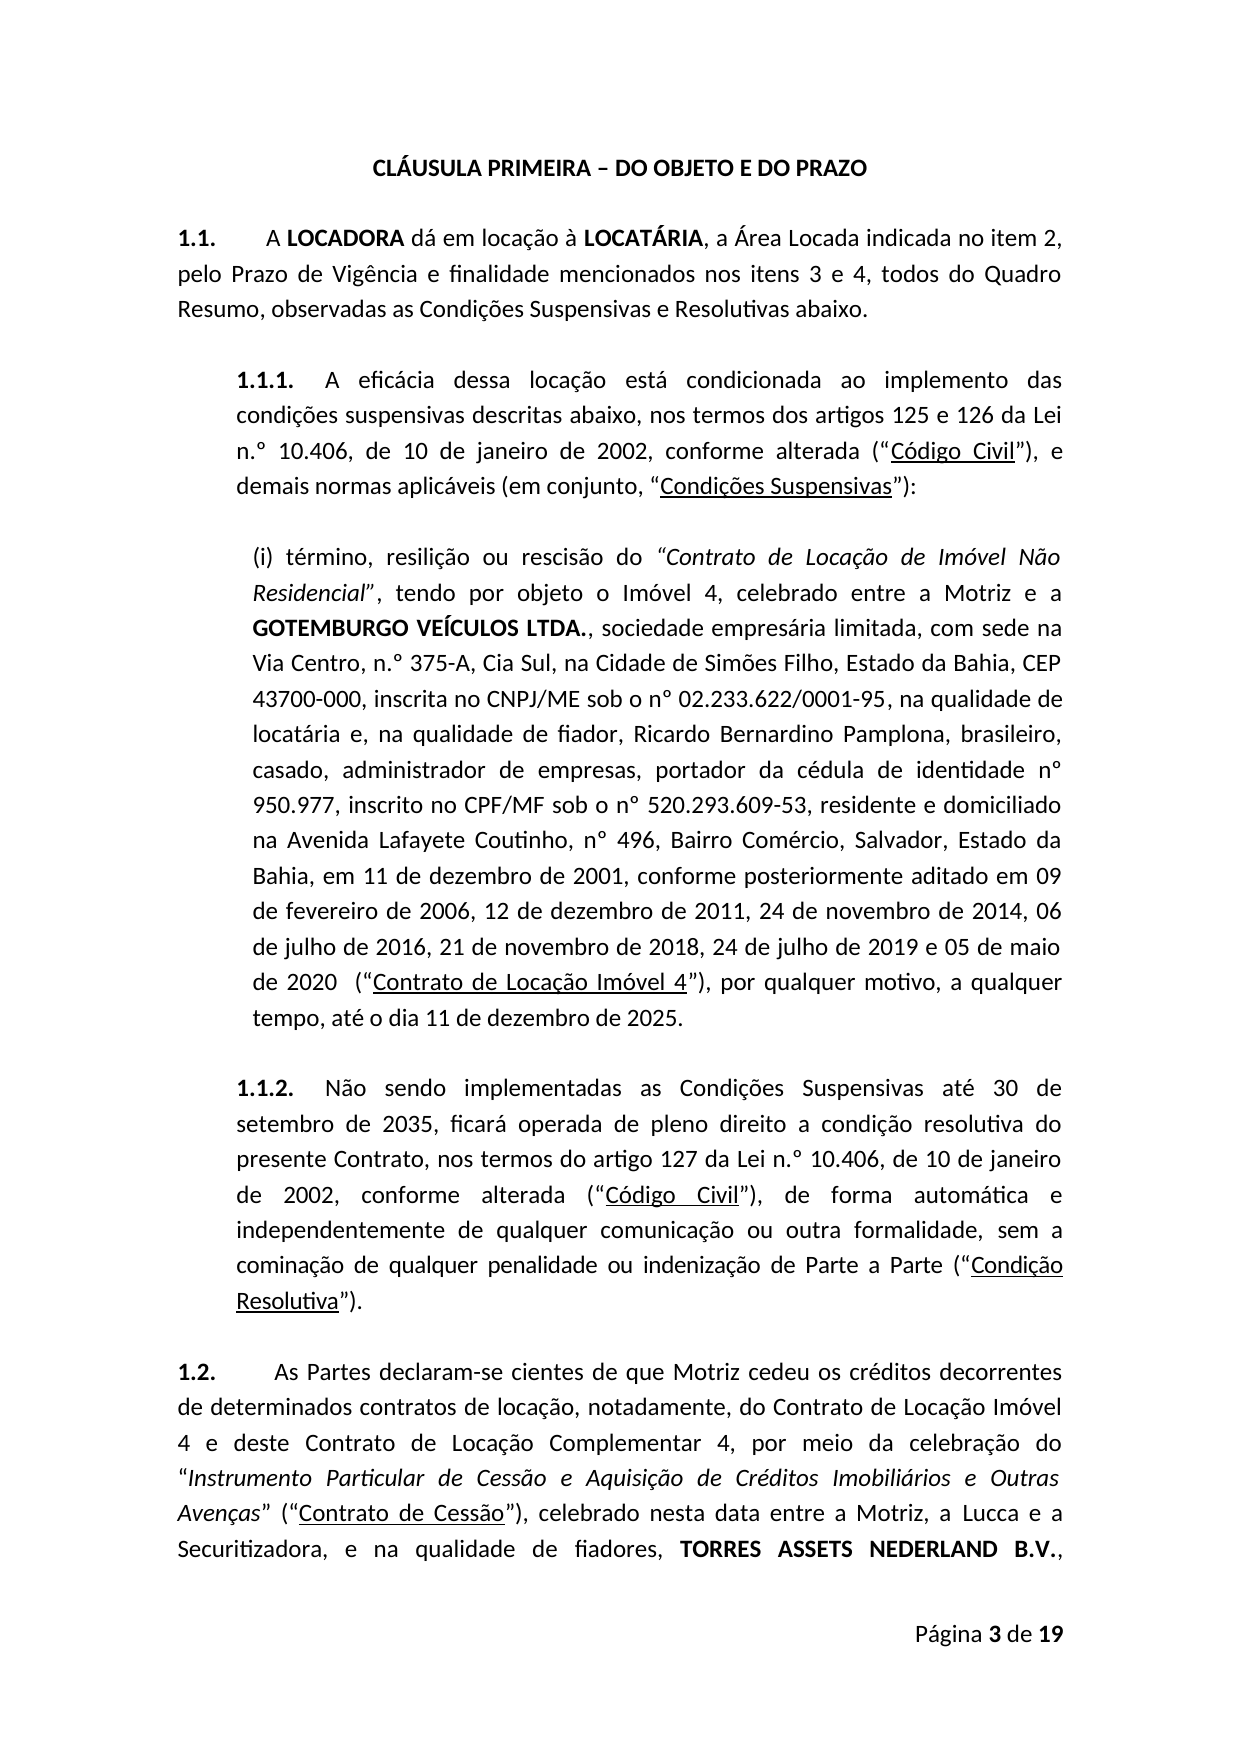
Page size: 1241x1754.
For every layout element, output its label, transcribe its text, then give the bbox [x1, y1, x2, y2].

list A LOCADORA dá em locação à LOCATÁRIA, a Área Locada indicada no item 2, pelo Prazo de Vigência e finalidade mencionados nos itens 3 e 4, todos do Quadro Resumo, observadas as Condições Suspensivas e Resolutivas abaixo. [177, 218, 1063, 325]
text CLÁUSULA PRIMEIRA – DO OBJETO E DO PRAZO [177, 148, 1063, 183]
text (i) término, resilição ou rescisão do “Contrato de Locação de Imóvel Não Residencial”, tendo por objeto o Imóvel 4, celebrado entre a Motriz e a GOTEMBURGO VEÍCULOS LTDA., sociedade empresária limitada, com sede na Via Centro, n.º 375-A, Cia Sul, na Cidade de Simões Filho, Estado da Bahia, CEP 43700-000, inscrita no CNPJ/ME sob o nº 02.233.622/0001-95, na qualidade de locatária e, na qualidade de fiador, Ricardo Bernardino Pamplona, brasileiro, casado, administrador de empresas, portador da cédula de identidade nº 950.977, inscrito no CPF/MF sob o nº 520.293.609-53, residente e domiciliado na Avenida Lafayete Coutinho, nº 496, Bairro Comércio, Salvador, Estado da Bahia, em 11 de dezembro de 2001, conforme posteriormente aditado em 09 de fevereiro de 2006, 12 de dezembro de 2011, 24 de novembro de 2014, 06 de julho de 2016, 21 de novembro de 2018, 24 de julho de 2019 e 05 de maio de 2020 (“Contrato de Locação Imóvel 4”), por qualquer motivo, a qualquer tempo, até o dia 11 de dezembro de 2025. [252, 537, 1063, 1033]
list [177, 1352, 1063, 1564]
list Não sendo implementadas as Condições Suspensivas até 30 de setembro de 2035, ficará operada de pleno direito a condição resolutiva do presente Contrato, nos termos do artigo 127 da Lei n.º 10.406, de 10 de janeiro de 2002, conforme alterada (“Código Civil”), de forma automática e independentemente de qualquer comunicação ou outra formalidade, sem a cominação de qualquer penalidade ou indenização de Parte a Parte (“Condição Resolutiva”). [236, 1068, 1063, 1316]
list A eficácia dessa locação está condicionada ao implemento das condições suspensivas descritas abaixo, nos termos dos artigos 125 e 126 da Lei n.º 10.406, de 10 de janeiro de 2002, conforme alterada (“Código Civil”), e demais normas aplicáveis (em conjunto, “Condições Suspensivas”): [236, 360, 1063, 502]
